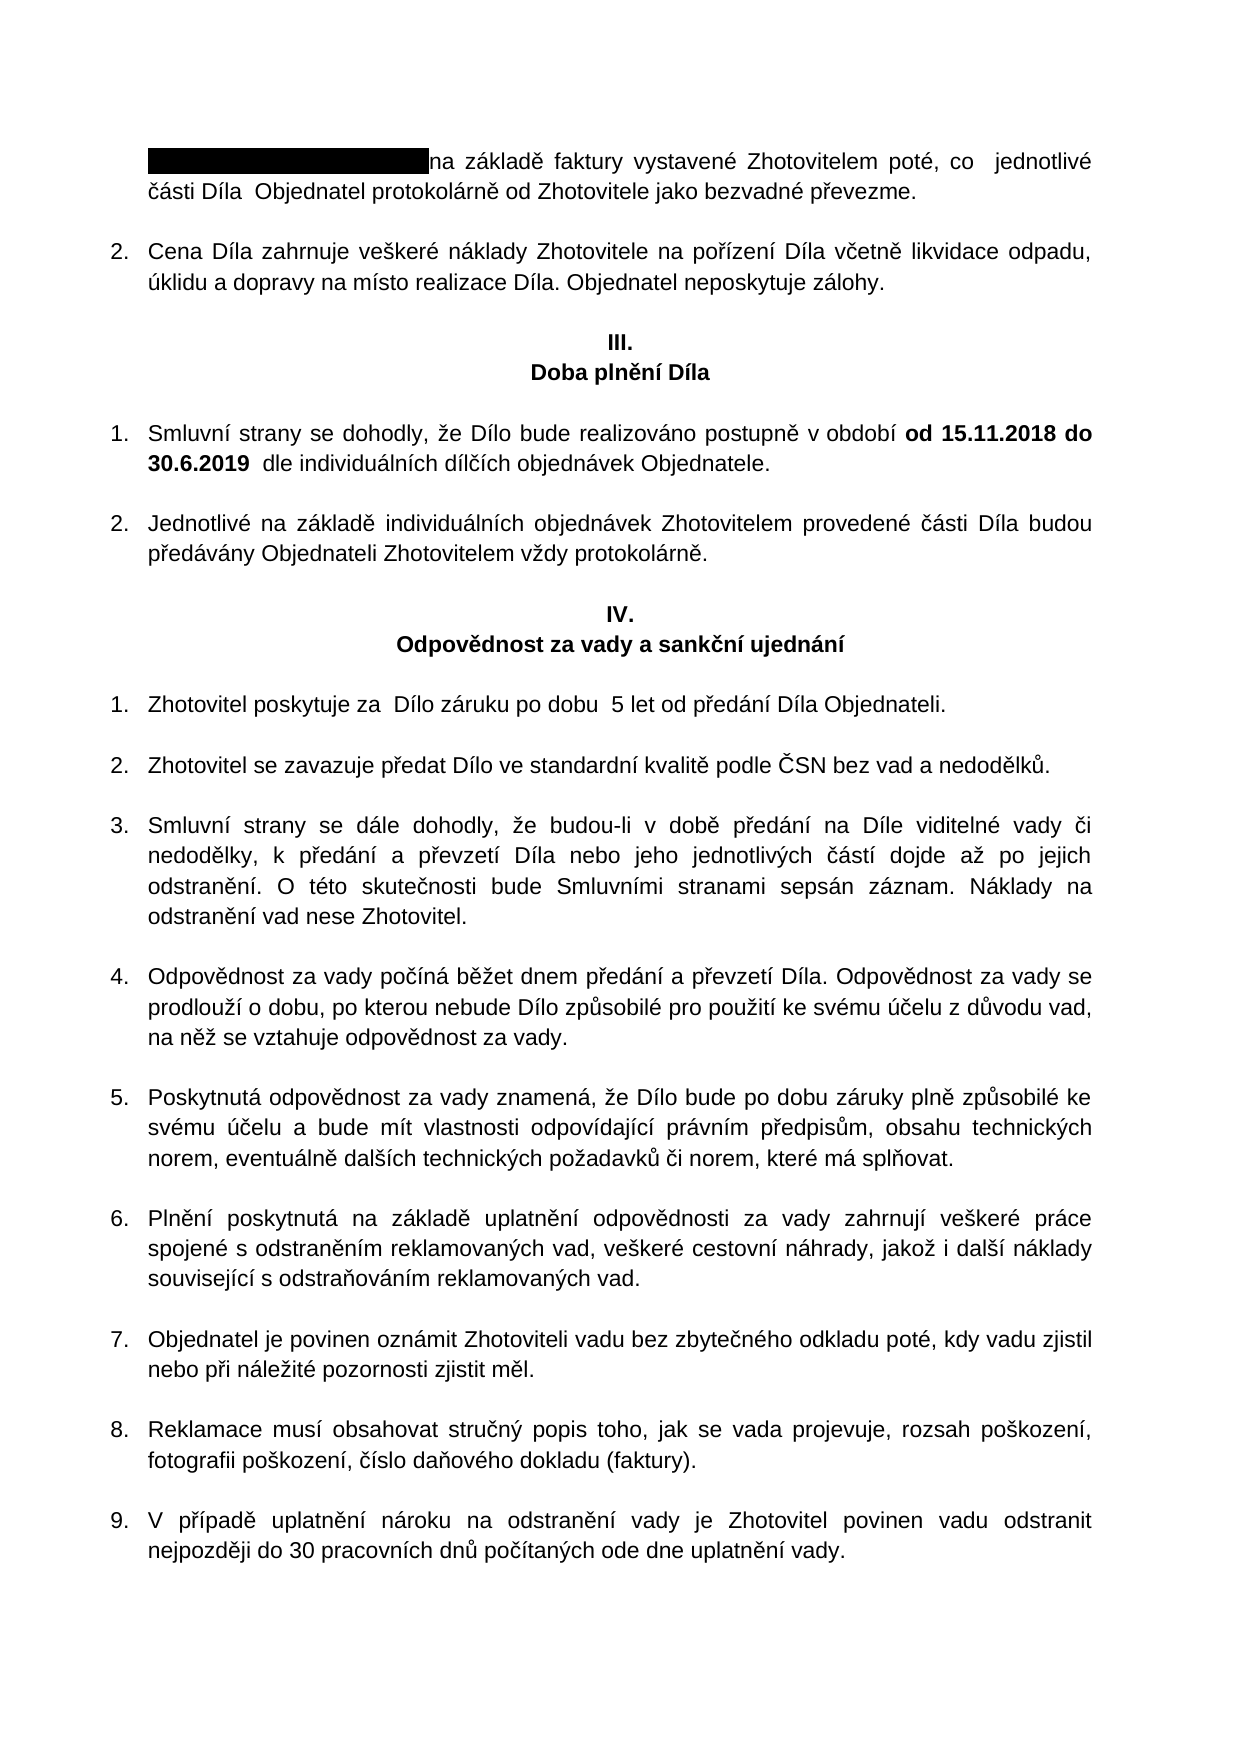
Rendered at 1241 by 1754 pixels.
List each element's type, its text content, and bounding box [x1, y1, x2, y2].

list V případě uplatnění nároku na odstranění vady je Zhotovitel povinen vadu odstranit nejpozději do 30 pracovních dnů počítaných ode dne uplatnění vady. [110, 1507, 1093, 1563]
list Cena Díla zahrnuje veškeré náklady Zhotovitele na pořízení Díla včetně likvidace odpadu, úklidu a dopravy na místo realizace Díla. Objednatel neposkytuje zálohy. [110, 238, 1093, 295]
list Jednotlivé na základě individuálních objednávek Zhotovitelem provedené části Díla budou předávány Objednateli Zhotovitelem vždy protokolárně. [110, 510, 1093, 567]
text Doba plnění Díla [148, 359, 1093, 385]
list Zhotovitel se zavazuje předat Dílo ve standardní kvalitě podle ČSN bez vad a nedodělků. [110, 752, 1093, 778]
list Plnění poskytnutá na základě uplatnění odpovědnosti za vady zahrnují veškeré práce spojené s odstraněním reklamovaných vad, veškeré cestovní náhrady, jakož i další náklady související s odstraňováním reklamovaných vad. [110, 1205, 1093, 1292]
list Reklamace musí obsahovat stručný popis toho, jak se vada projevuje, rozsah poškození, fotografii poškození, číslo daňového dokladu (faktury). [110, 1416, 1093, 1473]
text Odpovědnost za vady a sankční ujednání [148, 631, 1093, 657]
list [110, 148, 1093, 204]
list Odpovědnost za vady počíná běžet dnem předání a převzetí Díla. Odpovědnost za vady se prodlouží o dobu, po kterou nebude Dílo způsobilé pro použití ke svému účelu z důvodu vad, na něž se vztahuje odpovědnost za vady. [110, 963, 1093, 1050]
text III. [148, 329, 1093, 355]
list Zhotovitel poskytuje za Dílo záruku po dobu 5 let od předání Díla Objednateli. [110, 691, 1093, 718]
list Smluvní strany se dále dohodly, že budou-li v době předání na Díle viditelné vady či nedodělky, k předání a převzetí Díla nebo jeho jednotlivých částí dojde až po jejich odstranění. O této skutečnosti bude Smluvními stranami sepsán záznam. Náklady na odstranění vad nese Zhotovitel. [110, 812, 1093, 929]
list Smluvní strany se dohodly, že Dílo bude realizováno postupně v období od 15.11.2018 do 30.6.2019 dle individuálních dílčích objednávek Objednatele. [110, 419, 1093, 476]
list Objednatel je povinen oznámit Zhotoviteli vadu bez zbytečného odkladu poté, kdy vadu zjistil nebo při náležité pozornosti zjistit měl. [110, 1326, 1093, 1382]
text IV. [148, 601, 1093, 627]
list Poskytnutá odpovědnost za vady znamená, že Dílo bude po dobu záruky plně způsobilé ke svému účelu a bude mít vlastnosti odpovídající právním předpisům, obsahu technických norem, eventuálně dalších technických požadavků či norem, které má splňovat. [110, 1084, 1093, 1171]
